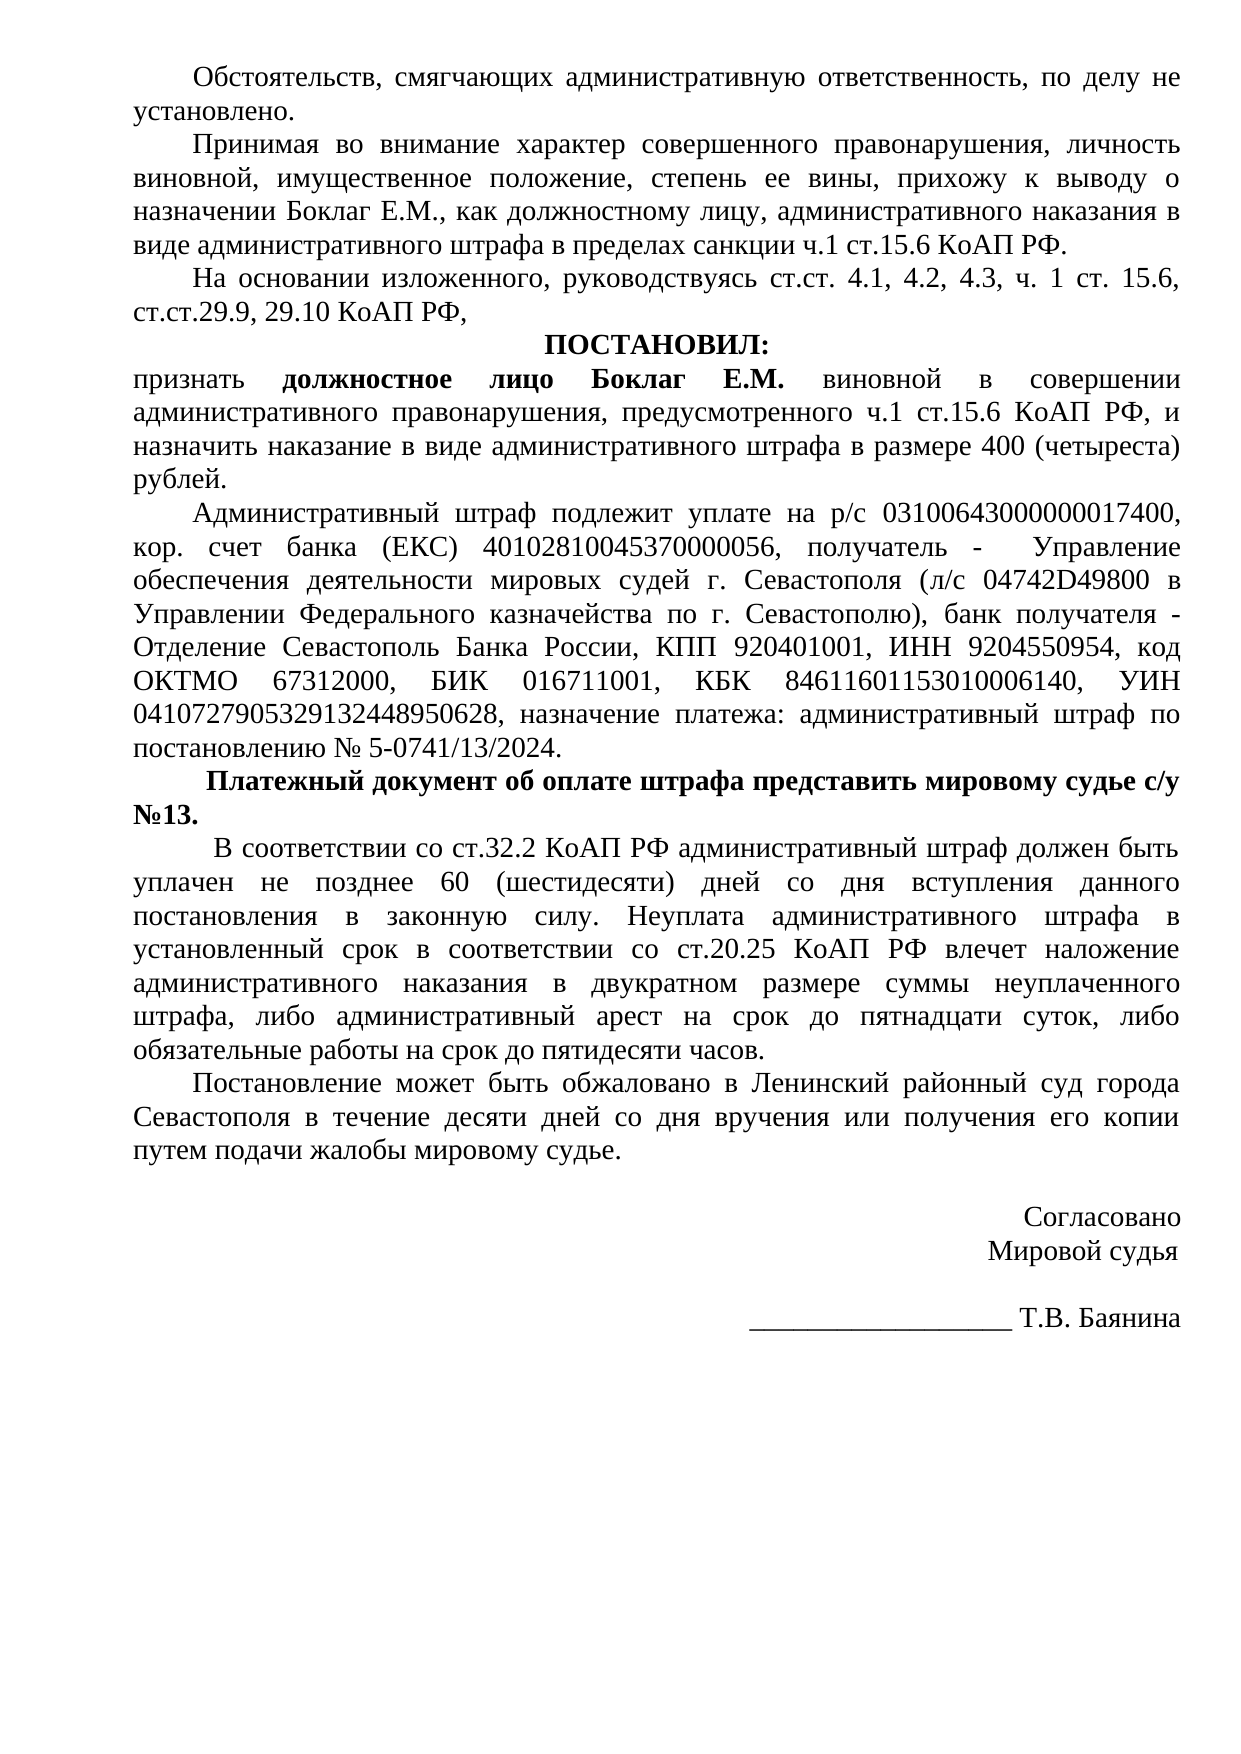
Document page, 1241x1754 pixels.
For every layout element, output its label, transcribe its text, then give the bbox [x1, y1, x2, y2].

text Мировой судья [133, 1233, 1181, 1300]
text На основании изложенного, руководствуясь ст.ст. 4.1, 4.2, 4.3, ч. 1 ст. 15.6, ст.ст.29.9, 29.10 КоАП РФ, [133, 260, 1181, 327]
text __________________ Т.В. Баянина [133, 1300, 1181, 1334]
text признать должностное лицо Боклаг Е.М. виновной в совершении административного правонарушения, предусмотренного ч.1 ст.15.6 КоАП РФ, и назначить наказание в виде административного штрафа в размере 400 (четыреста) рублей. [133, 361, 1181, 495]
text Постановление может быть обжаловано в Ленинский районный суд города Севастополя в течение десяти дней со дня вручения или получения его копии путем подачи жалобы мировому судье. [133, 1065, 1181, 1166]
text Платежный документ об оплате штрафа представить мировому судье с/у №13. [133, 763, 1181, 831]
text ПОСТАНОВИЛ: [133, 327, 1181, 361]
text Административный штраф подлежит уплате на р/с 03100643000000017400, кор. счет банка (ЕКС) 40102810045370000056, получатель - Управление обеспечения деятельности мировых судей г. Севастополя (л/с 04742D49800 в Управлении Федерального казначейства по г. Севастополю), банк получателя - Отделение Севастополь Банка России, КПП 920401001, ИНН 9204550954, код ОКТМО 67312000, БИК 016711001, КБК 84611601153010006140, УИН 0410727905329132448950628, назначение платежа: административный штраф по постановлению № 5-0741/13/2024. [133, 495, 1181, 763]
text Принимая во внимание характер совершенного правонарушения, личность виновной, имущественное положение, степень ее вины, прихожу к выводу о назначении Боклаг Е.М., как должностному лицу, административного наказания в виде административного штрафа в пределах санкции ч.1 ст.15.6 КоАП РФ. [133, 126, 1181, 260]
text Согласовано [133, 1199, 1181, 1233]
text Обстоятельств, смягчающих административную ответственность, по делу не установлено. [133, 59, 1181, 126]
text В соответствии со ст.32.2 КоАП РФ административный штраф должен быть уплачен не позднее 60 (шестидесяти) дней со дня вступления данного постановления в законную силу. Неуплата административного штрафа в установленный срок в соответствии со ст.20.25 КоАП РФ влечет наложение административного наказания в двукратном размере суммы неуплаченного штрафа, либо административный арест на срок до пятнадцати суток, либо обязательные работы на срок до пятидесяти часов. [133, 831, 1181, 1065]
